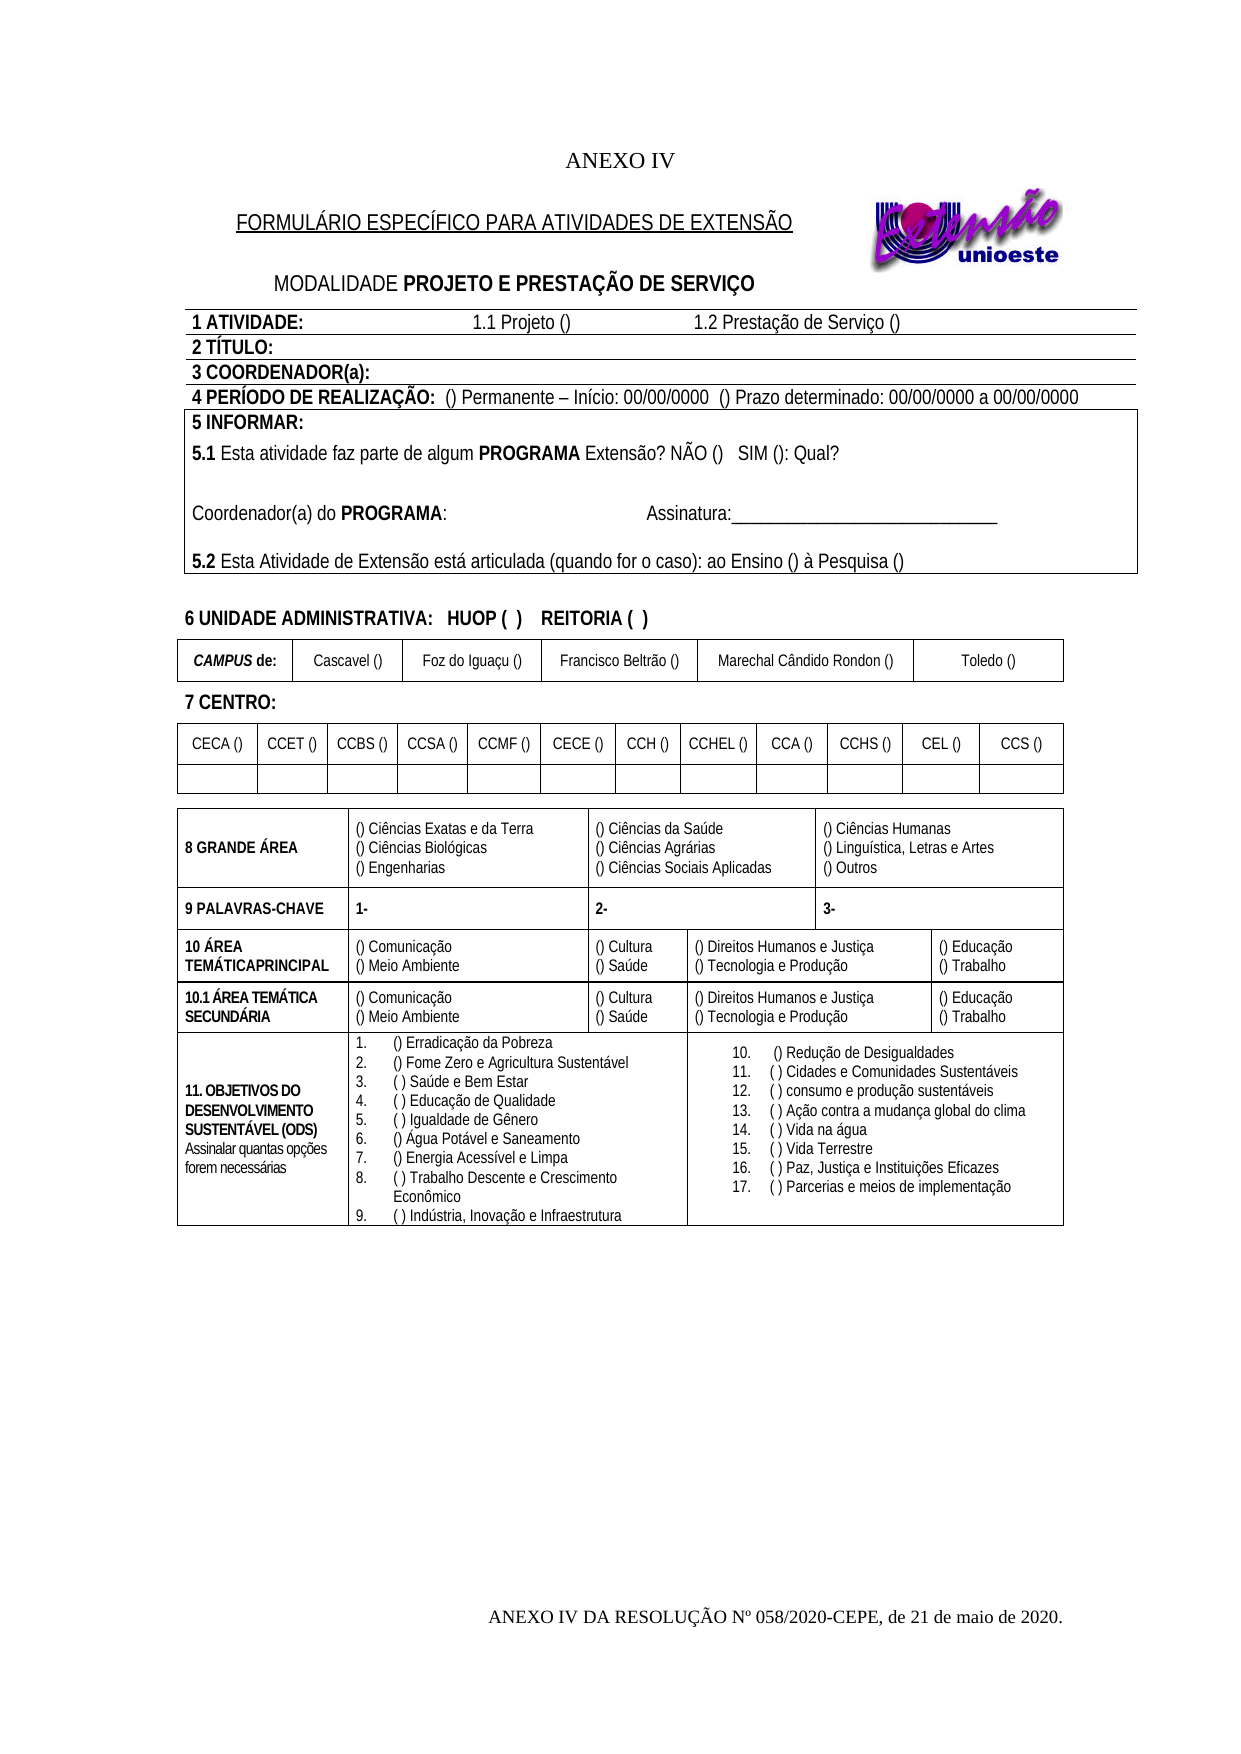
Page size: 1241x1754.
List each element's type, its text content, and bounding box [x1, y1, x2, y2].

table_header 6 UNIDADE ADMINISTRATIVA: HUOP ( ) REITORIA ( ) [177, 598, 1063, 639]
table_cell [468, 765, 540, 792]
table_cell 2- [589, 888, 815, 928]
table_cell Toledo () [914, 640, 1063, 681]
table_cell 11. OBJETIVOS DO DESENVOLVIMENTO SUSTENTÁVEL (ODS) Assinalar quantas opções forem necessárias [178, 1033, 348, 1225]
table_cell () Erradicação da Pobreza () Fome Zero e Agricultura Sustentável ( ) Saúde e Bem Estar ( ) Educação de Qualidade ( ) Igualdade de Gênero () Água Potável e Saneamento () Energia Acessível e Limpa ( ) Trabalho Descente e Crescimento Econômico ( ) Indústria, Inovação e Infraestrutura [349, 1033, 687, 1225]
table_cell CECA () [178, 724, 257, 764]
table_cell () Cultura () Saúde [589, 983, 687, 1032]
table_cell Francisco Beltrão () [542, 640, 697, 681]
table_cell 10 ÁREA TEMÁTICAPRINCIPAL [178, 930, 348, 981]
table_cell CEL () [903, 724, 979, 764]
table_cell [178, 765, 257, 792]
table_cell 4 PERÍODO DE REALIZAÇÃO: () Permanente – Início: 00/00/0000 () Prazo determinado: 00/00/0000 a 00/00/0000 [185, 384, 1137, 409]
table_cell [903, 765, 979, 792]
table_cell 7 CENTRO: [177, 682, 981, 722]
table_cell CCHS () [828, 724, 902, 764]
table_cell CCH () [616, 724, 680, 764]
title ANEXO IV [177, 148, 1063, 174]
table_cell CCET () [258, 724, 327, 764]
table_cell 10.1 ÁREA TEMÁTICA SECUNDÁRIA [178, 983, 348, 1032]
table_cell [328, 765, 397, 792]
table_header 1.2 Prestação de Serviço () [686, 310, 1137, 334]
table_cell [258, 765, 327, 792]
table_cell CCHEL () [681, 724, 756, 764]
table_cell () Redução de Desigualdades ( ) Cidades e Comunidades Sustentáveis ( ) consumo e produção sustentáveis ( ) Ação contra a mudança global do clima ( ) Vida na água ( ) Vida Terrestre ( ) Paz, Justiça e Instituições Eficazes ( ) Parcerias e meios de implementação [688, 1033, 1063, 1225]
table_cell Foz do Iguaçu () [403, 640, 541, 681]
table_cell () Direitos Humanos e Justiça () Tecnologia e Produção [688, 930, 931, 981]
table_cell CCMF () [468, 724, 540, 764]
table_cell CAMPUS de: [178, 640, 292, 681]
table_cell [616, 765, 680, 792]
table_header 1.1 Projeto () [465, 310, 686, 334]
table_cell 3 COORDENADOR(a): [185, 359, 1137, 384]
table_cell [541, 765, 615, 792]
table_cell 9 PALAVRAS-CHAVE [178, 888, 348, 928]
table_cell 5 INFORMAR: 5.1 Esta atividade faz parte de algum PROGRAMA Extensão? NÃO () SIM (): Qual? Coordenador(a) do PROGRAMA: Assinatura:____________________________ 5.2 Esta Atividade de Extensão está articulada (quando for o caso): ao Ensino () à Pesquisa () [185, 410, 1137, 573]
table_cell 2 TÍTULO: [185, 334, 1137, 359]
table_cell CCSA () [398, 724, 467, 764]
table_cell CECE () [541, 724, 615, 764]
table_header () Ciências Humanas () Linguística, Letras e Artes () Outros [816, 809, 1063, 887]
table_cell CCS () [980, 724, 1063, 764]
table_cell () Cultura () Saúde [589, 930, 687, 981]
table_header 8 GRANDE ÁREA [178, 809, 348, 887]
table_header () Ciências da Saúde () Ciências Agrárias () Ciências Sociais Aplicadas [589, 809, 815, 887]
table_cell [681, 765, 756, 792]
table_cell [828, 765, 902, 792]
table_cell CCA () [757, 724, 827, 764]
table_cell Cascavel () [293, 640, 402, 681]
table_cell [981, 682, 1063, 722]
table_cell () Educação () Trabalho [932, 930, 1063, 981]
title FORMULÁRIO ESPECÍFICO PARA ATIVIDADES DE EXTENSÃO [177, 209, 870, 235]
table_cell [757, 765, 827, 792]
table_cell () Direitos Humanos e Justiça () Tecnologia e Produção [688, 983, 931, 1032]
picture [870, 188, 1063, 273]
table_cell () Comunicação () Meio Ambiente [349, 983, 588, 1032]
table_header () Ciências Exatas e da Terra () Ciências Biológicas () Engenharias [349, 809, 588, 887]
table_cell 1- [349, 888, 588, 928]
table_cell [398, 765, 467, 792]
table_cell CCBS () [328, 724, 397, 764]
table_cell Marechal Cândido Rondon () [698, 640, 913, 681]
table_cell [980, 765, 1063, 792]
table_header 1 ATIVIDADE: [185, 310, 465, 334]
table_cell 3- [816, 888, 1063, 928]
table_cell () Comunicação () Meio Ambiente [349, 930, 588, 981]
table_cell () Educação () Trabalho [932, 983, 1063, 1032]
title MODALIDADE PROJETO E PRESTAÇÃO DE SERVIÇO [177, 270, 1063, 296]
